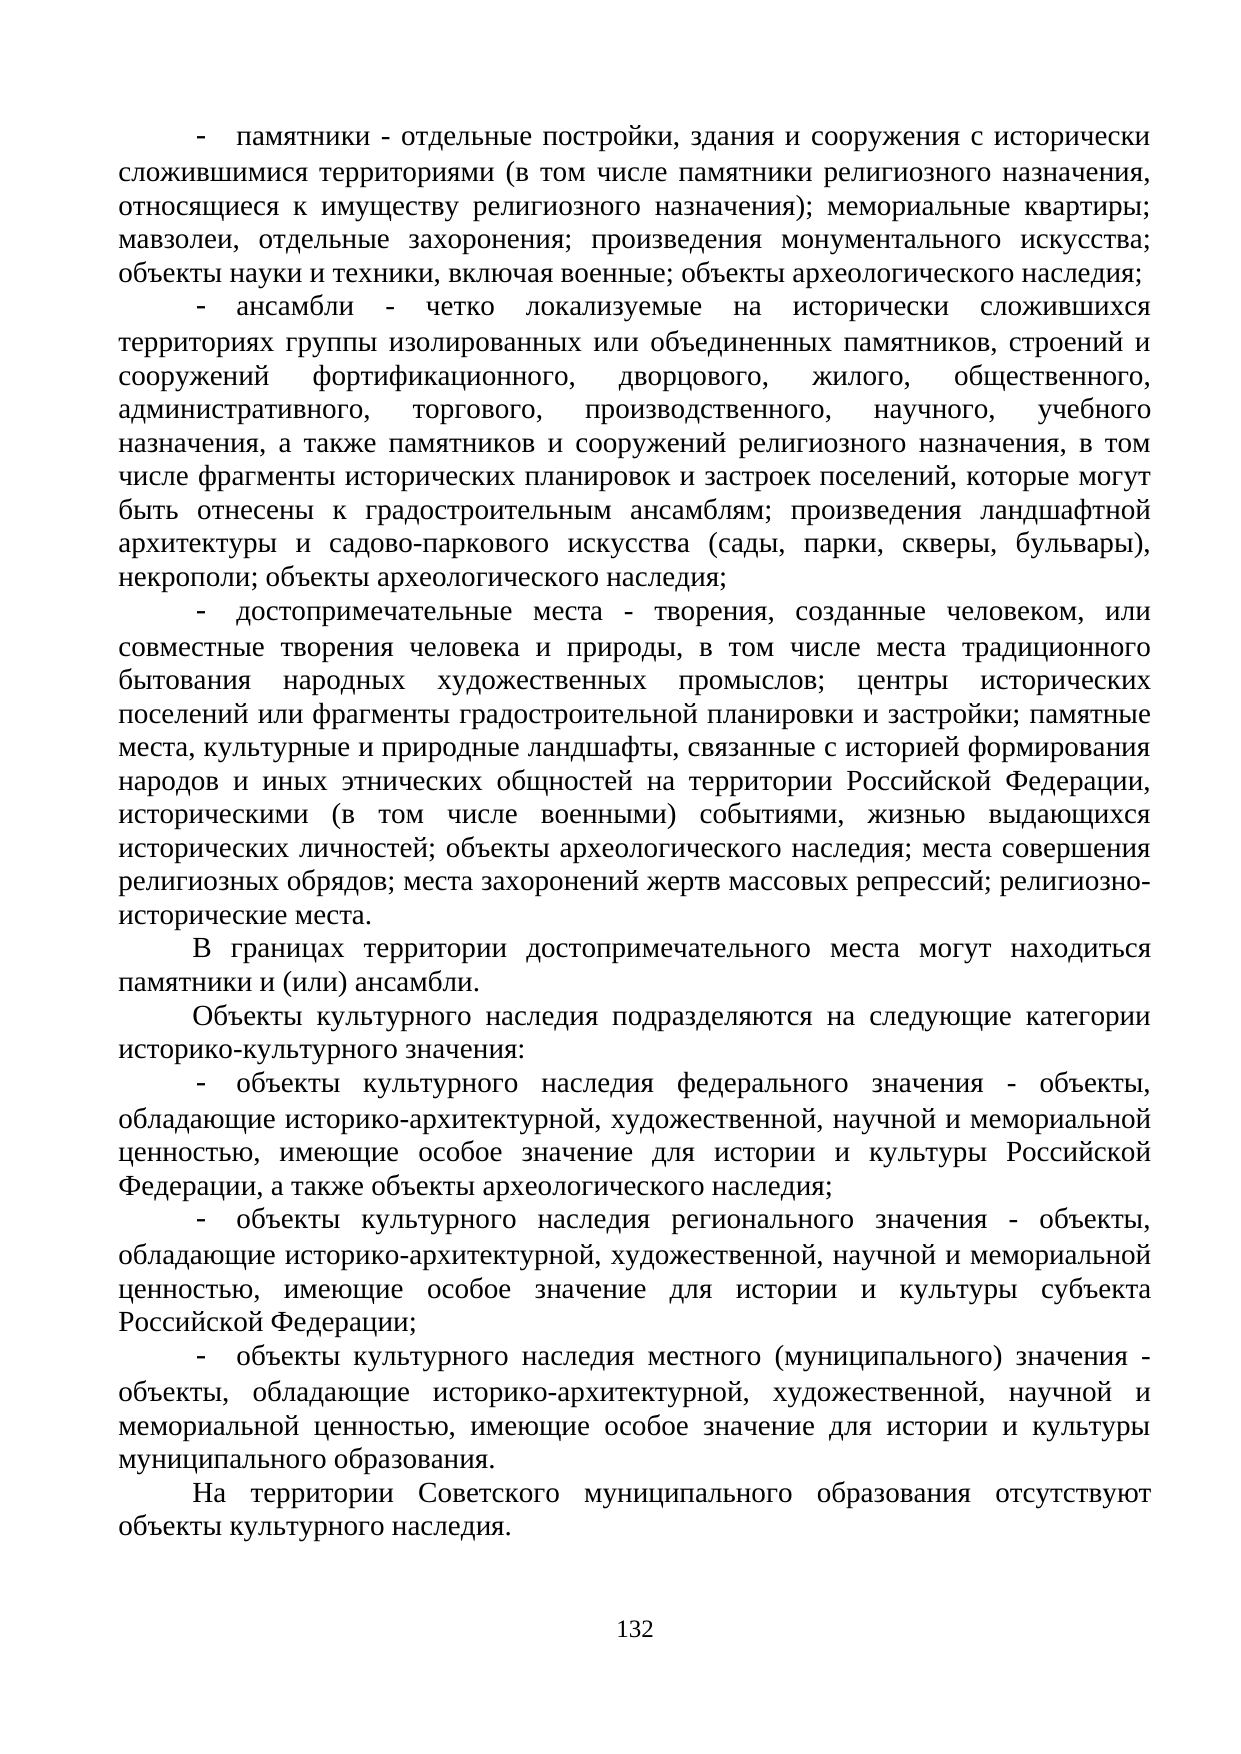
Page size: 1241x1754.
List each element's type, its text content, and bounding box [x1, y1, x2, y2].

list памятники - отдельные постройки, здания и сооружения с исторически сложившимися территориями (в том числе памятники религиозного назначения, относящиеся к имуществу религиозного назначения); мемориальные квартиры; мавзолеи, отдельные захоронения; произведения монументального искусства; объекты науки и техники, включая военные; объекты археологического наследия; [118, 118, 1152, 288]
list объекты культурного наследия местного (муниципального) значения - объекты, обладающие историко-архитектурной, художественной, научной и мемориальной ценностью, имеющие особое значение для истории и культуры муниципального образования. [118, 1338, 1152, 1475]
text Объекты культурного наследия подразделяются на следующие категории историко-культурного значения: [118, 998, 1152, 1065]
list объекты культурного наследия регионального значения - объекты, обладающие историко-архитектурной, художественной, научной и мемориальной ценностью, имеющие особое значение для истории и культуры субъекта Российской Федерации; [118, 1201, 1152, 1338]
text На территории Советского муниципального образования отсутствуют объекты культурного наследия. [118, 1475, 1152, 1542]
text В границах территории достопримечательного места могут находиться памятники и (или) ансамбли. [118, 931, 1152, 998]
list объекты культурного наследия федерального значения - объекты, обладающие историко-архитектурной, художественной, научной и мемориальной ценностью, имеющие особое значение для истории и культуры Российской Федерации, а также объекты археологического наследия; [118, 1065, 1152, 1201]
list ансамбли - четко локализуемые на исторически сложившихся территориях группы изолированных или объединенных памятников, строений и сооружений фортификационного, дворцового, жилого, общественного, административного, торгового, производственного, научного, учебного назначения, а также памятников и сооружений религиозного назначения, в том числе фрагменты исторических планировок и застроек поселений, которые могут быть отнесены к градостроительным ансамблям; произведения ландшафтной архитектуры и садово-паркового искусства (сады, парки, скверы, бульвары), некрополи; объекты археологического наследия; [118, 288, 1152, 593]
list достопримечательные места - творения, созданные человеком, или совместные творения человека и природы, в том числе места традиционного бытования народных художественных промыслов; центры исторических поселений или фрагменты градостроительной планировки и застройки; памятные места, культурные и природные ландшафты, связанные с историей формирования народов и иных этнических общностей на территории Российской Федерации, историческими (в том числе военными) событиями, жизнью выдающихся исторических личностей; объекты археологического наследия; места совершения религиозных обрядов; места захоронений жертв массовых репрессий; религиозно-исторические места. [118, 593, 1152, 931]
